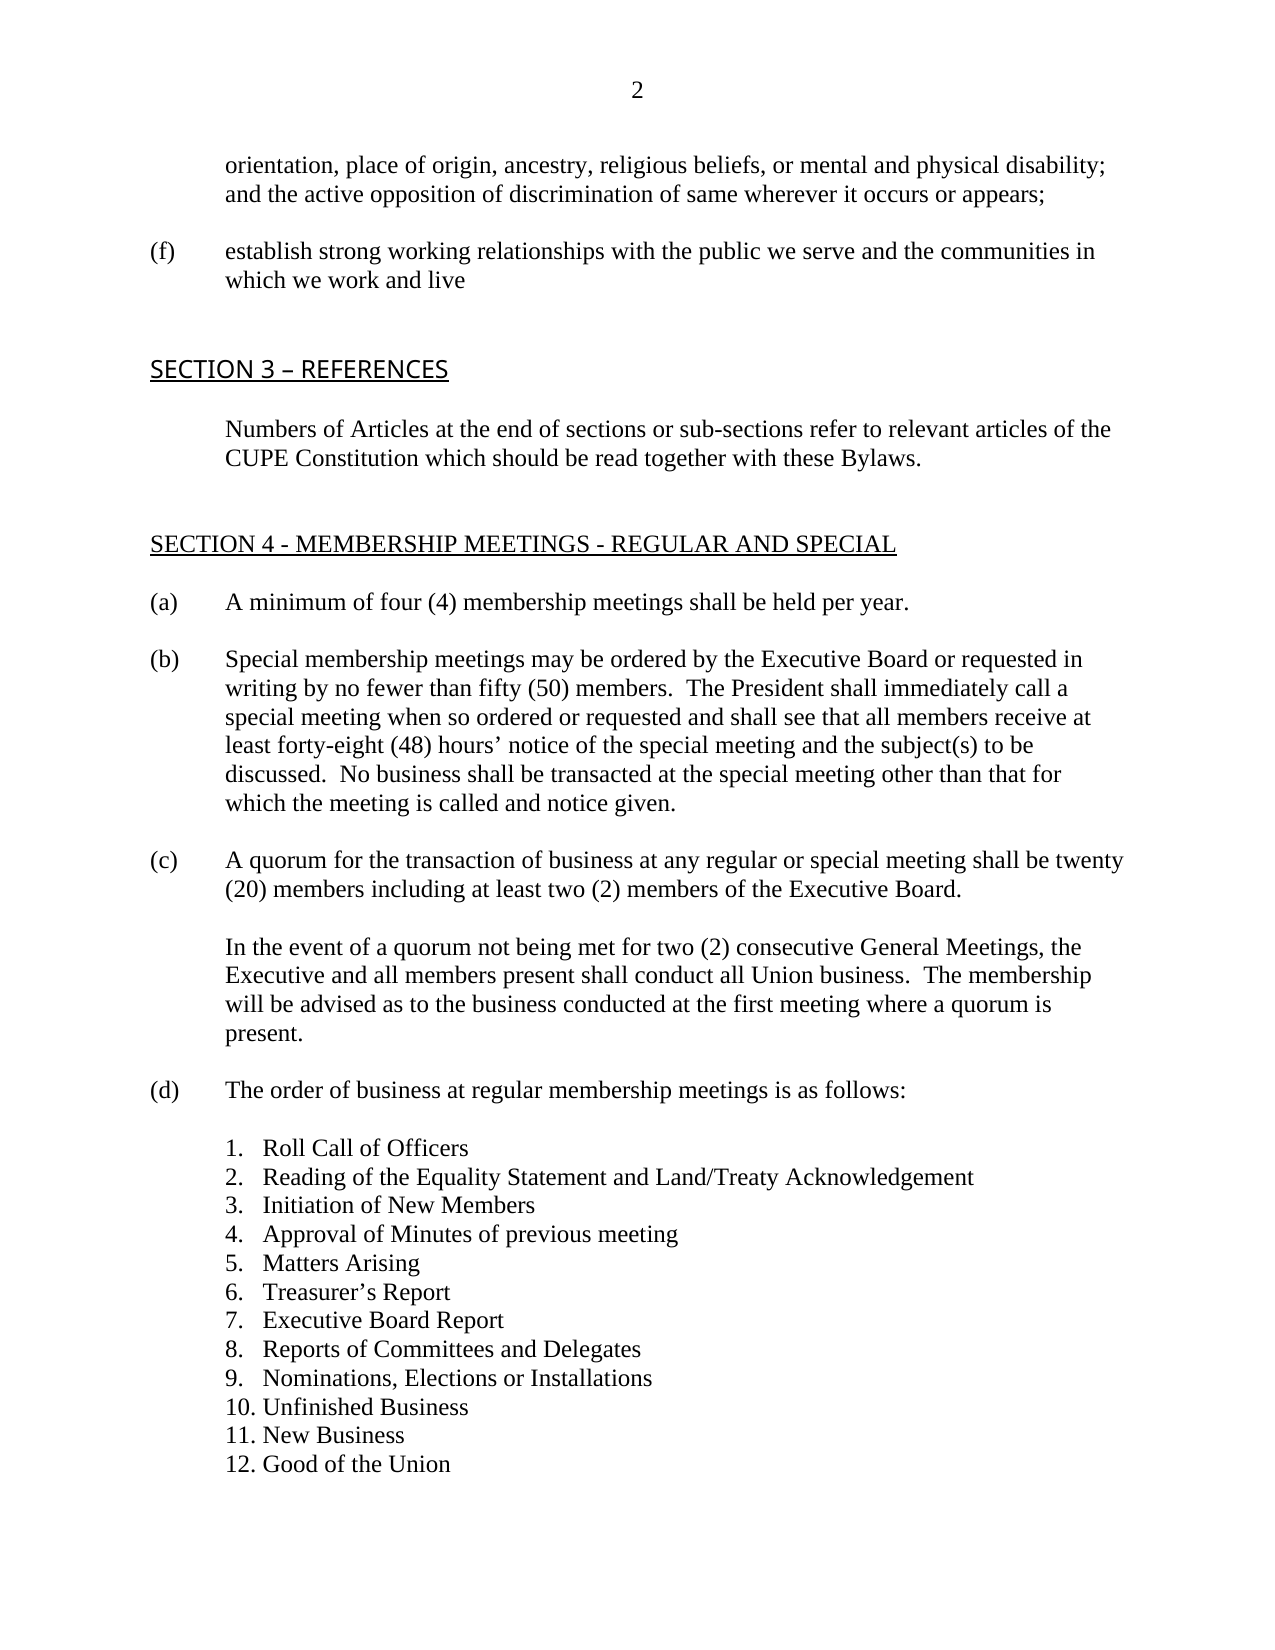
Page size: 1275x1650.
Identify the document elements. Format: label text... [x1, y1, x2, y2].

list A minimum of four (4) membership meetings shall be held per year. [150, 587, 1125, 615]
list Reports of Committees and Delegates [225, 1334, 1125, 1363]
list Executive Board Report [225, 1305, 1125, 1334]
text In the event of a quorum not being met for two (2) consecutive General Meetings, the Executive and all members present shall conduct all Union business. The membership will be advised as to the business conducted at the first meeting where a quorum is present. [225, 932, 1125, 1047]
list Matters Arising [225, 1248, 1125, 1277]
list Special membership meetings may be ordered by the Executive Board or requested in writing by no fewer than fifty (50) members. The President shall immediately call a special meeting when so ordered or requested and shall see that all members receive at least forty-eight (48) hours’ notice of the special meeting and the subject(s) to be discussed. No business shall be transacted at the special meeting other than that for which the meeting is called and notice given. [150, 644, 1125, 817]
list establish strong working relationships with the public we serve and the communities in which we work and live [150, 236, 1125, 294]
subtitle SECTION 4 - MEMBERSHIP MEETINGS - REGULAR AND SPECIAL [150, 529, 1125, 558]
list Roll Call of Officers [225, 1133, 1125, 1162]
subtitle SECTION 3 – REFERENCES [150, 351, 1125, 385]
list Good of the Union [225, 1449, 1125, 1478]
list A quorum for the transaction of business at any regular or special meeting shall be twenty (20) members including at least two (2) members of the Executive Board. [150, 845, 1125, 903]
list Initiation of New Members [225, 1190, 1125, 1219]
list Treasurer’s Report [225, 1277, 1125, 1305]
list Approval of Minutes of previous meeting [225, 1219, 1125, 1248]
text Numbers of Articles at the end of sections or sub-sections refer to relevant articles of the CUPE Constitution which should be read together with these Bylaws. [225, 414, 1125, 472]
list Nominations, Elections or Installations [225, 1363, 1125, 1392]
list The order of business at regular membership meetings is as follows: [150, 1075, 1125, 1104]
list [150, 150, 1125, 207]
list Reading of the Equality Statement and Land/Treaty Acknowledgement [225, 1162, 1125, 1190]
list Unfinished Business [225, 1392, 1125, 1420]
list New Business [225, 1420, 1125, 1449]
